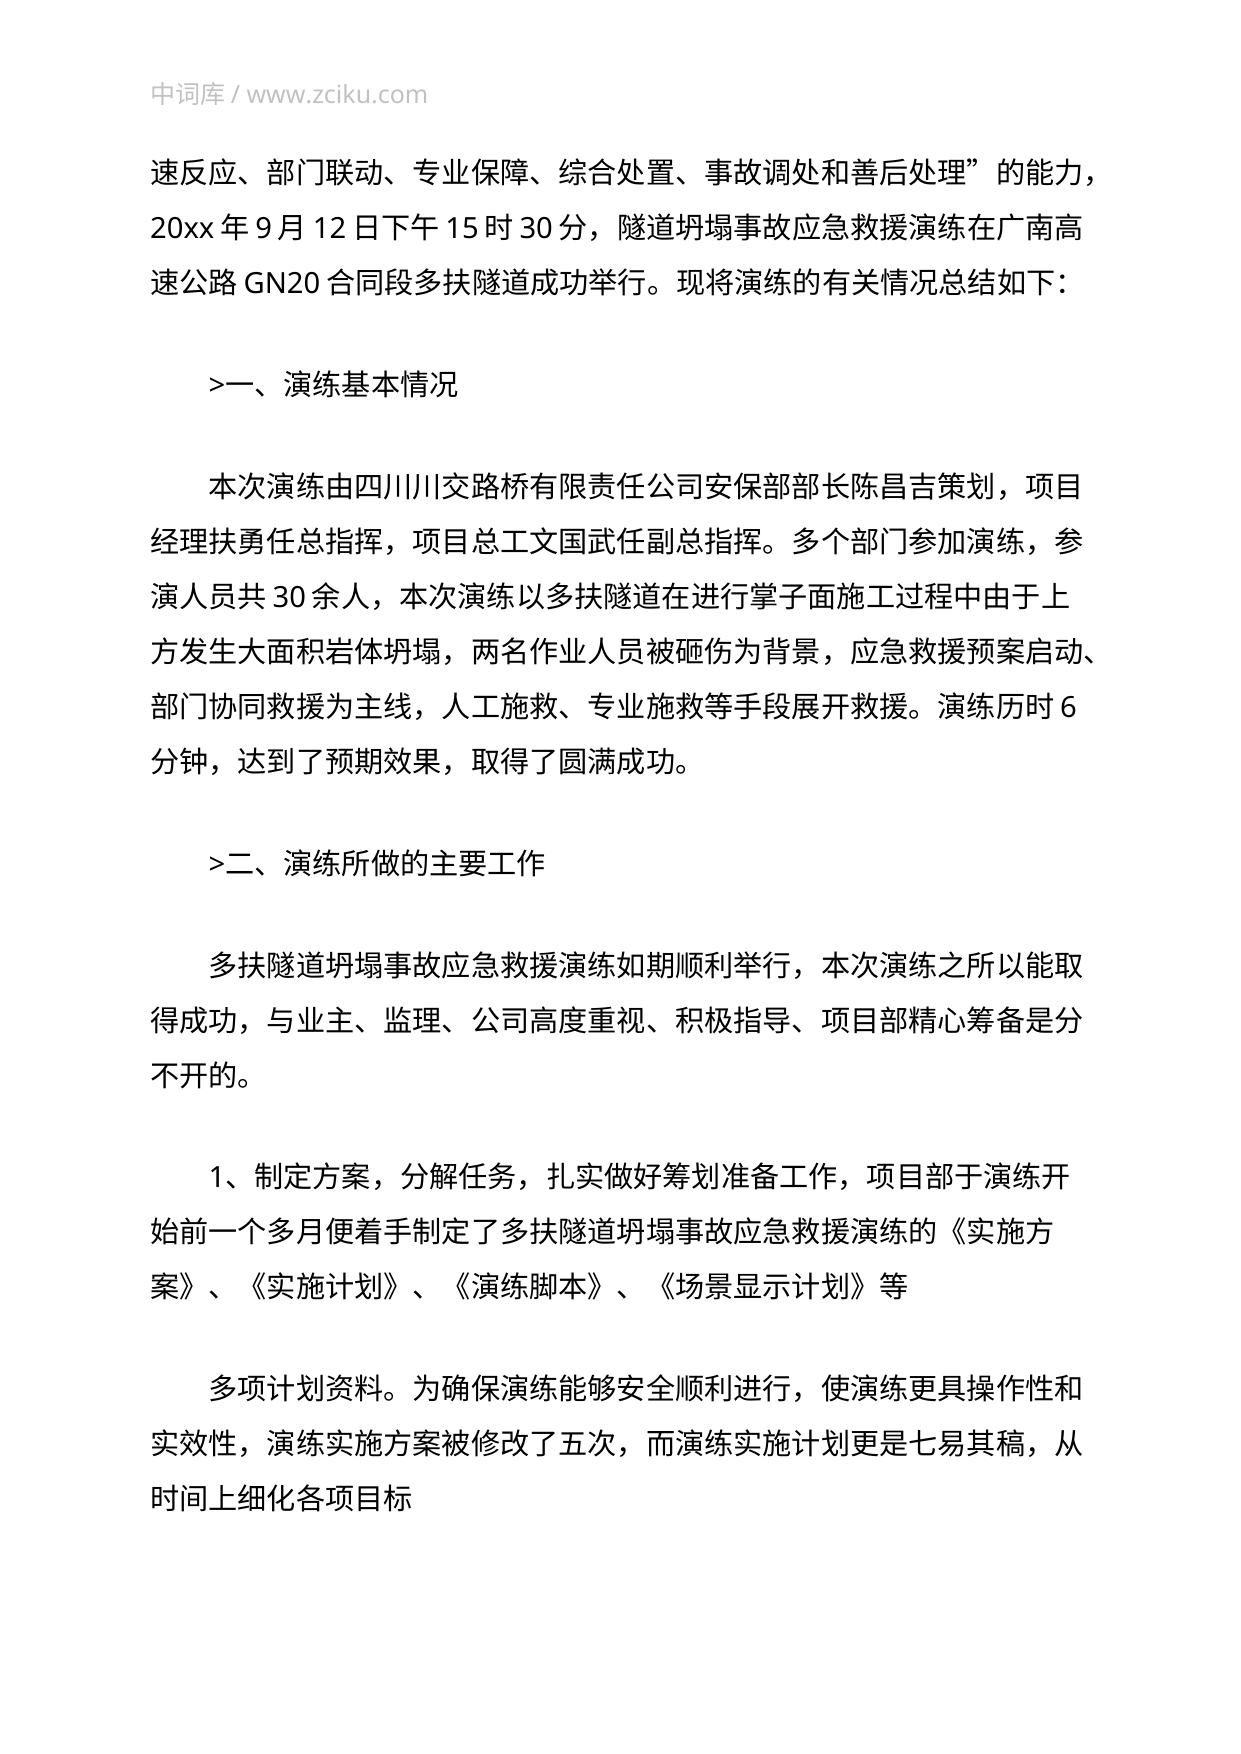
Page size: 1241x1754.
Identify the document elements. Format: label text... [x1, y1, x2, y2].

text 多项计划资料。为确保演练能够安全顺利进行，使演练更具操作性和实效性，演练实施方案被修改了五次，而演练实施计划更是七易其稿，从时间上细化各项目标 [150, 1366, 1090, 1518]
text 多扶隧道坍塌事故应急救援演练如期顺利举行，本次演练之所以能取得成功，与业主、监理、公司高度重视、积极指导、项目部精心筹备是分不开的。 [150, 942, 1090, 1094]
text >一、演练基本情况 [150, 362, 1090, 404]
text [150, 150, 1090, 302]
text >二、演练所做的主要工作 [150, 840, 1090, 883]
text 本次演练由四川川交路桥有限责任公司安保部部长陈昌吉策划，项目经理扶勇任总指挥，项目总工文国武任副总指挥。多个部门参加演练，参演人员共30余人，本次演练以多扶隧道在进行掌子面施工过程中由于上方发生大面积岩体坍塌，两名作业人员被砸伤为背景，应急救援预案启动、部门协同救援为主线，人工施救、专业施救等手段展开救援。演练历时6分钟，达到了预期效果，取得了圆满成功。 [150, 464, 1090, 781]
text 1、制定方案，分解任务，扎实做好筹划准备工作，项目部于演练开始前一个多月便着手制定了多扶隧道坍塌事故应急救援演练的《实施方案》、《实施计划》、《演练脚本》、《场景显示计划》等 [150, 1154, 1090, 1306]
